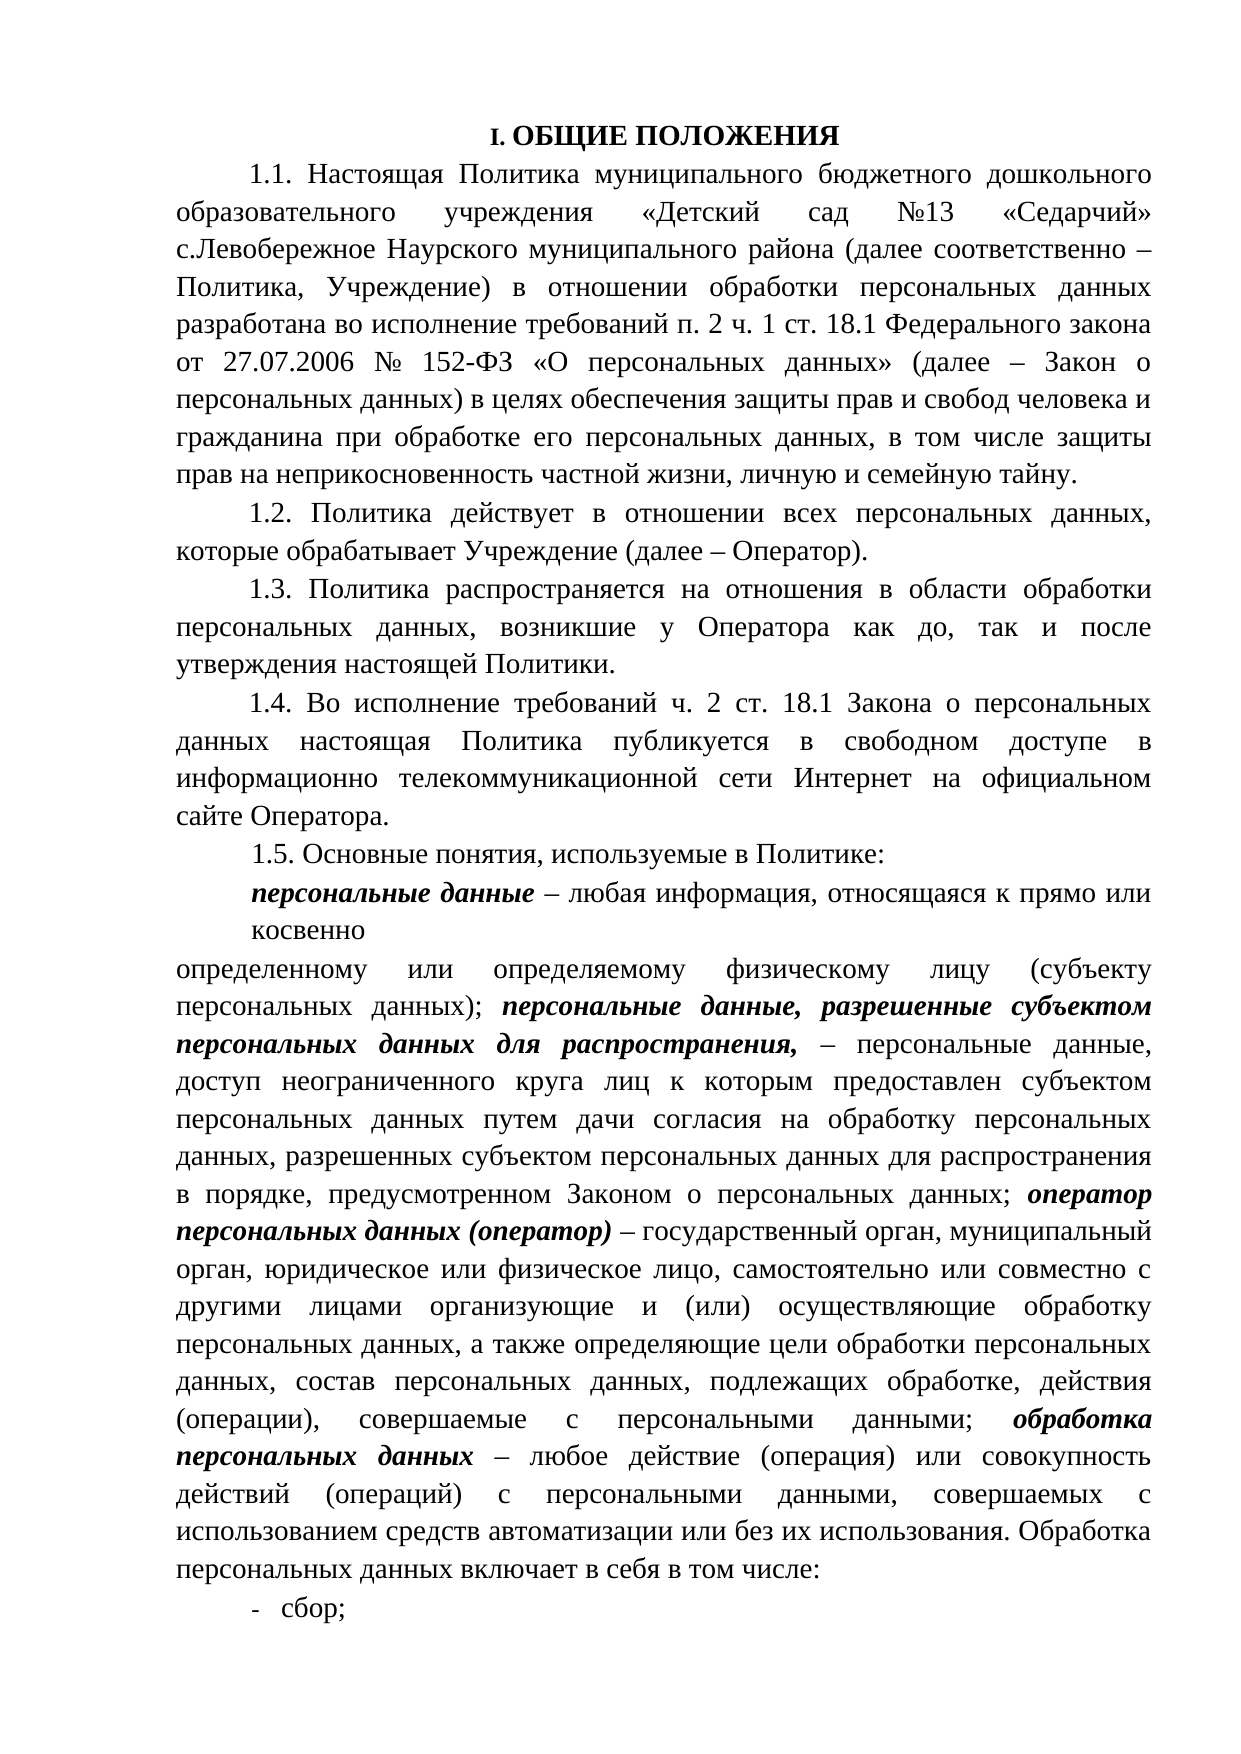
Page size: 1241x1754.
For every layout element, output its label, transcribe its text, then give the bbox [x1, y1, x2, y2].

subtitle ОБЩИЕ ПОЛОЖЕНИЯ [177, 118, 1152, 152]
text 1.5. Основные понятия, используемые в Политике: [251, 836, 1152, 870]
list сбор; [251, 1590, 1152, 1623]
text 1.1. Настоящая Политика муниципального бюджетного дошкольного образовательного учреждения «Детский сад №13 «Седарчий» с.Левобережное Наурского муниципального района (далее соответственно – Политика, Учреждение) в отношении обработки персональных данных разработана во исполнение требований п. 2 ч. 1 ст. 18.1 Федерального закона от 27.07.2006 № 152-ФЗ «О персональных данных» (далее – Закон о персональных данных) в целях обеспечения защиты прав и свобод человека и гражданина при обработке его персональных данных, в том числе защиты прав на неприкосновенность частной жизни, личную и семейную тайну. [176, 157, 1152, 490]
text определенному или определяемому физическому лицу (субъекту персональных данных); персональные данные, разрешенные субъектом персональных данных для распространения, – персональные данные, доступ неограниченного круга лиц к которым предоставлен субъектом персональных данных путем дачи согласия на обработку персональных данных, разрешенных субъектом персональных данных для распространения в порядке, предусмотренном Законом о персональных данных; оператор персональных данных (оператор) – государственный орган, муниципальный орган, юридическое или физическое лицо, самостоятельно или совместно с другими лицами организующие и (или) осуществляющие обработку персональных данных, а также определяющие цели обработки персональных данных, состав персональных данных, подлежащих обработке, действия (операции), совершаемые с персональными данными; обработка персональных данных – любое действие (операция) или совокупность действий (операций) с персональными данными, совершаемых с использованием средств автоматизации или без их использования. Обработка персональных данных включает в себя в том числе: [176, 951, 1152, 1584]
text 1.2. Политика действует в отношении всех персональных данных, которые обрабатывает Учреждение (далее – Оператор). [176, 495, 1152, 566]
text персональные данные – любая информация, относящаяся к прямо или косвенно [251, 875, 1152, 946]
text 1.3. Политика распространяется на отношения в области обработки персональных данных, возникшие у Оператора как до, так и после утверждения настоящей Политики. [176, 571, 1152, 680]
text 1.4. Во исполнение требований ч. 2 ст. 18.1 Закона о персональных данных настоящая Политика публикуется в свободном доступе в информационно телекоммуникационной сети Интернет на официальном сайте Оператора. [176, 685, 1152, 831]
